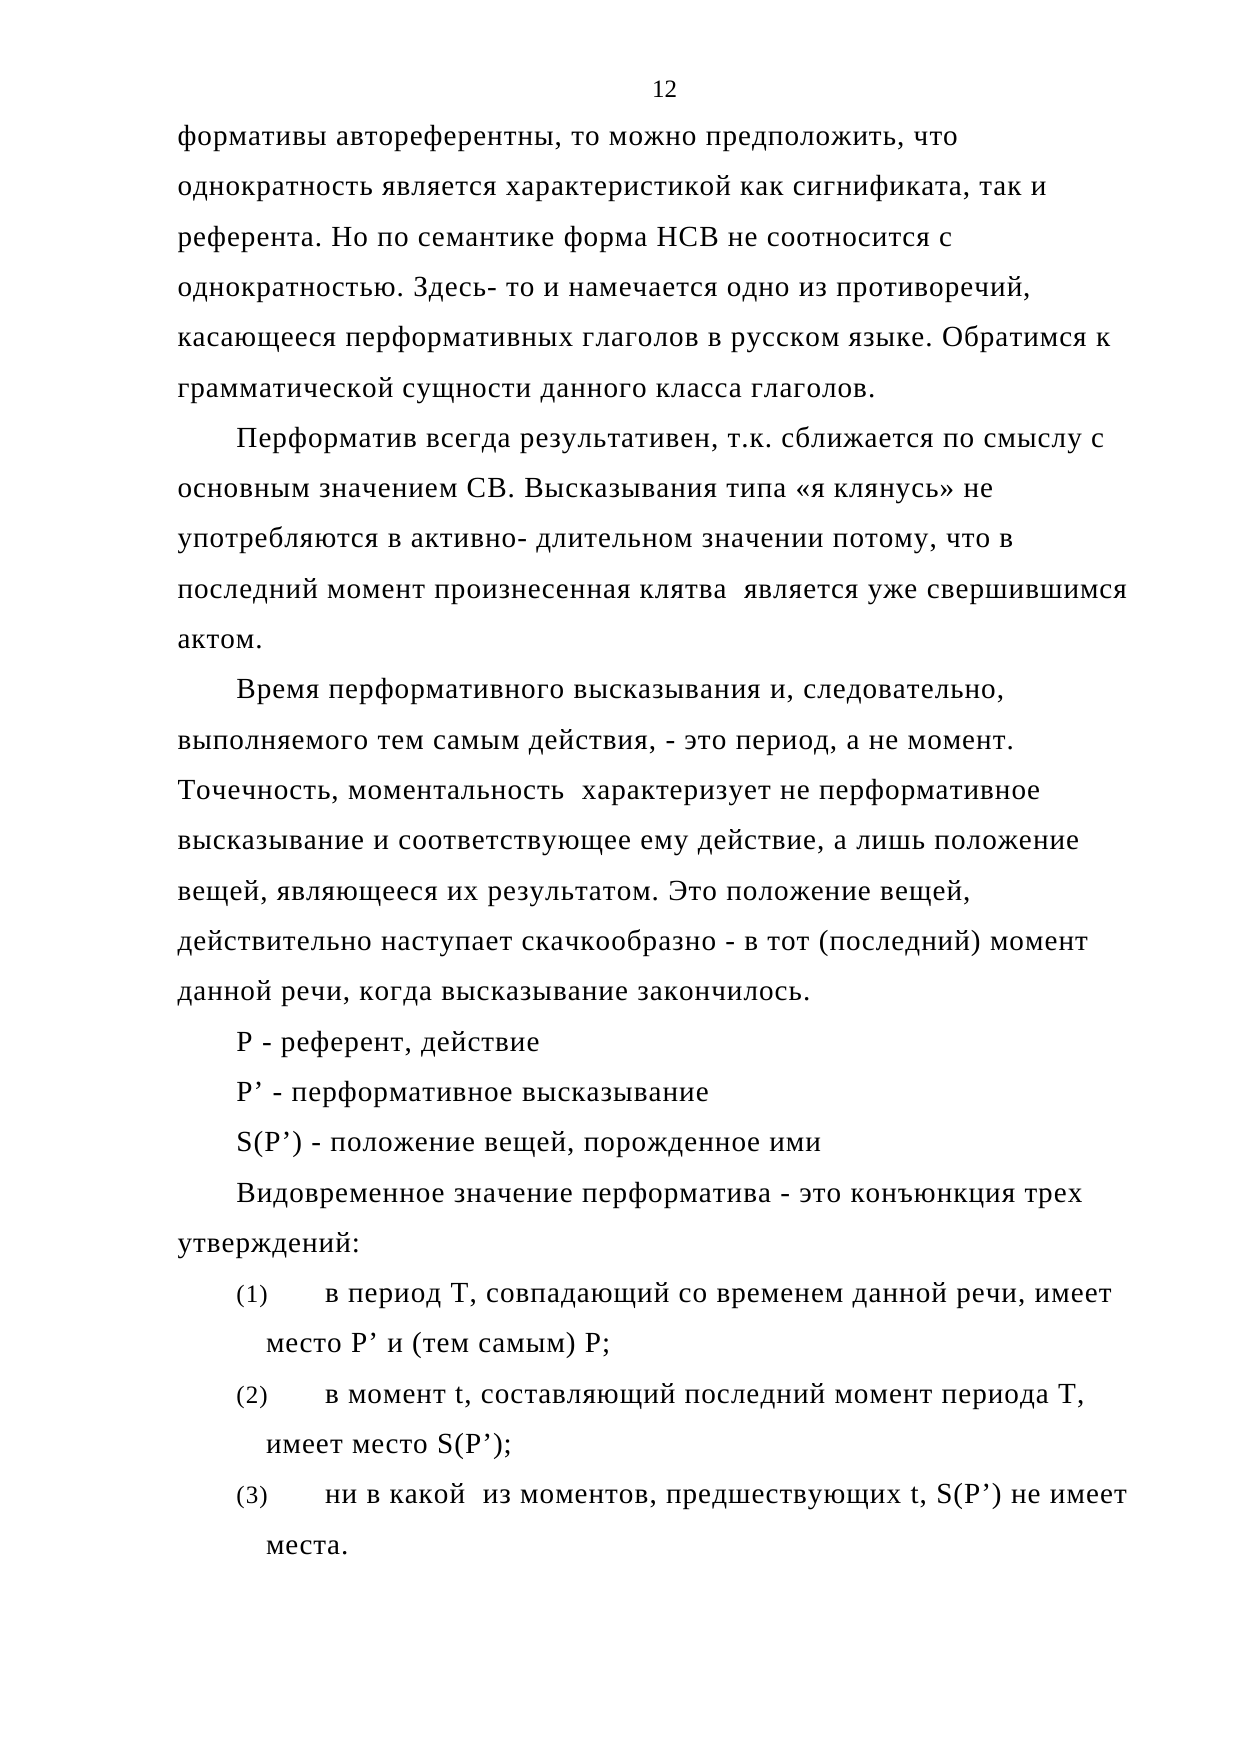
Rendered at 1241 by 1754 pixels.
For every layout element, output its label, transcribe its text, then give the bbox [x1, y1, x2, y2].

text S(P’) - положение вещей, порожденное ими [177, 1124, 1152, 1158]
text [177, 118, 1152, 403]
list ни в какой из моментов, предшествующих t, S(P’) не имеет места. [236, 1477, 1152, 1560]
list в период Т, совпадающий со временем данной речи, имеет место Р’ и (тем самым) Р; [236, 1275, 1152, 1359]
text Время перформативного высказывания и, следовательно, выполняемого тем самым действия, - это период, а не момент. Точечность, моментальность характеризует не перформативное высказывание и соответствующее ему действие, а лишь положение вещей, являющееся их результатом. Это положение вещей, действительно наступает скачкообразно - в тот (последний) момент данной речи, когда высказывание закончилось. [177, 672, 1152, 1007]
text Перформатив всегда результативен, т.к. сближается по смыслу с основным значением СВ. Высказывания типа «я клянусь» не употребляются в активно- длительном значении потому, что в последний момент произнесенная клятва является уже свершившимся актом. [177, 420, 1152, 655]
text Видовременное значение перформатива - это конъюнкция трех утверждений: [177, 1175, 1152, 1258]
list в момент t, составляющий последний момент периода Т, имеет место S(P’); [236, 1376, 1152, 1460]
text P’ - перформативное высказывание [177, 1074, 1152, 1108]
text P - референт, действие [177, 1024, 1152, 1057]
